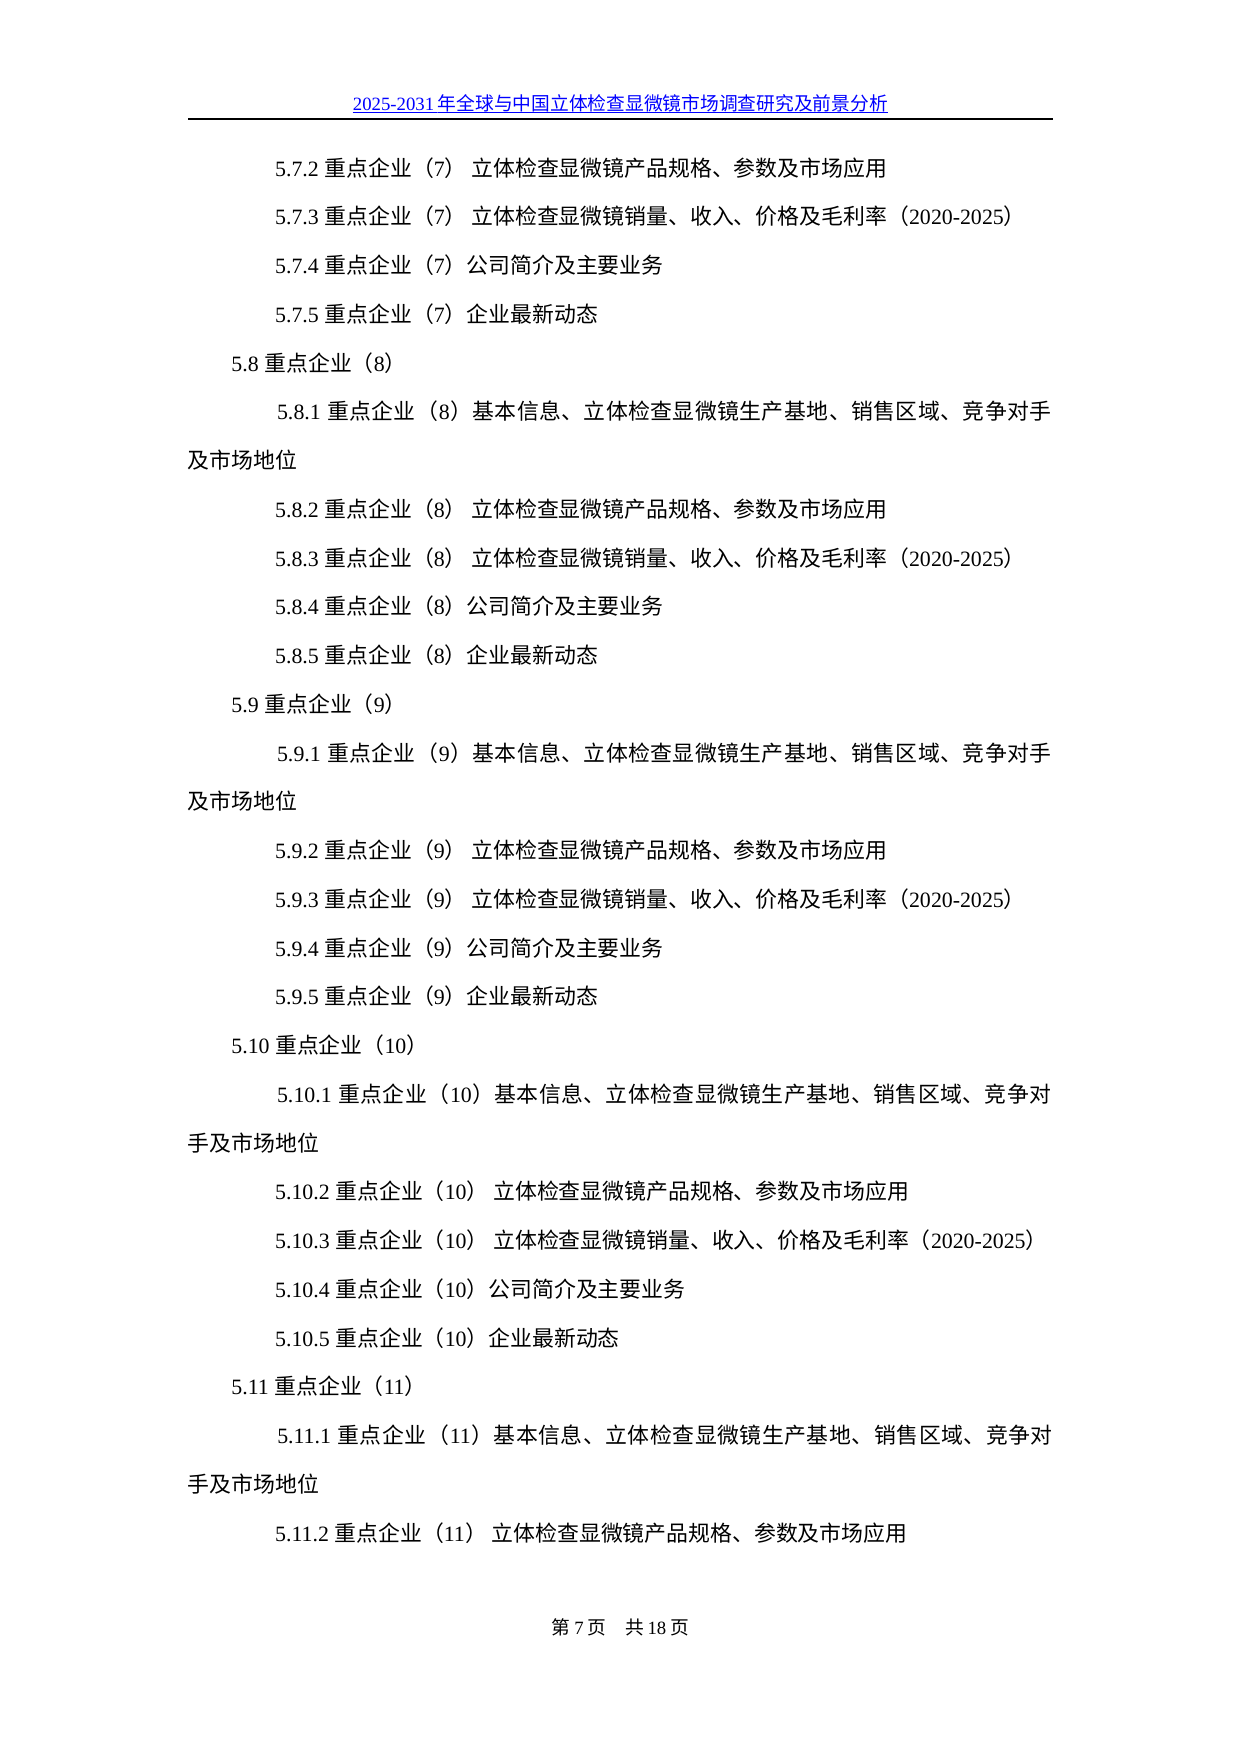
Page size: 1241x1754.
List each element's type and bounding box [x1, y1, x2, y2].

text [187, 150, 1053, 1548]
